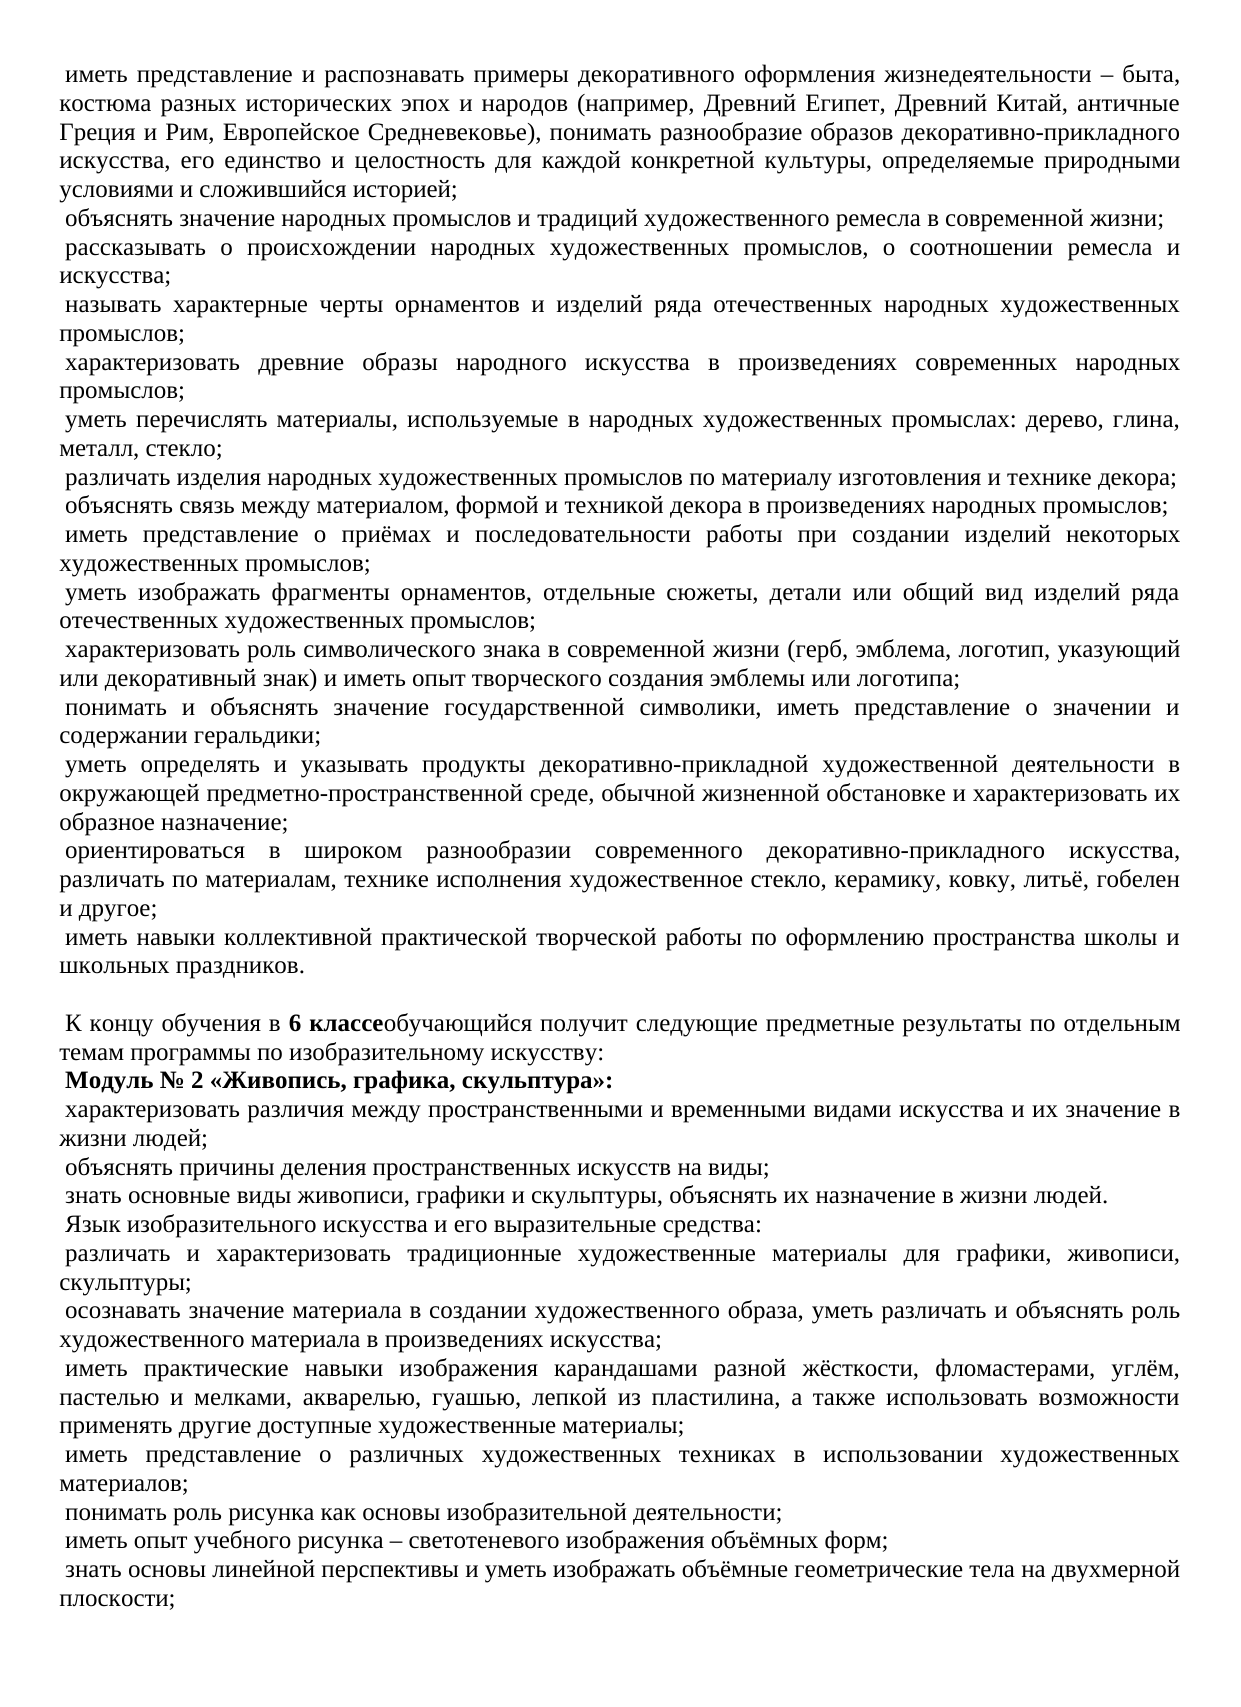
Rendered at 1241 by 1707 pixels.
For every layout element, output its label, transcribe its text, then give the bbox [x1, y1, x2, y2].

text уметь перечислять материалы, используемые в народных художественных промыслах: дерево, глина, металл, стекло; [59, 404, 1181, 462]
text характеризовать различия между пространственными и временными видами искусства и их значение в жизни людей; [59, 1094, 1181, 1152]
text иметь представление о различных художественных техниках в использовании художественных материалов; [59, 1439, 1181, 1497]
text знать основы линейной перспективы и уметь изображать объёмные геометрические тела на двухмерной плоскости; [59, 1554, 1181, 1612]
text уметь определять и указывать продукты декоративно-прикладной художественной деятельности в окружающей предметно-пространственной среде, обычной жизненной обстановке и характеризовать их образное назначение; [59, 749, 1181, 835]
text ориентироваться в широком разнообразии современного декоративно-прикладного искусства, различать по материалам, технике исполнения художественное стекло, керамику, ковку, литьё, гобелен и другое; [59, 835, 1181, 922]
text иметь практические навыки изображения карандашами разной жёсткости, фломастерами, углём, пастелью и мелками, акварелью, гуашью, лепкой из пластилина, а также использовать возможности применять другие доступные художественные материалы; [59, 1353, 1181, 1439]
text понимать и объяснять значение государственной символики, иметь представление о значении и содержании геральдики; [59, 692, 1181, 749]
text объяснять значение народных промыслов и традиций художественного ремесла в современной жизни; [59, 203, 1181, 232]
text иметь представление и распознавать примеры декоративного оформления жизнедеятельности – быта, костюма разных исторических эпох и народов (например, Древний Египет, Древний Китай, античные Греция и Рим, Европейское Средневековье), понимать разнообразие образов декоративно-прикладного искусства, его единство и целостность для каждой конкретной культуры, определяемые природными условиями и сложившийся историей; [59, 59, 1181, 203]
text Модуль № 2 «Живопись, графика, скульптура»: [59, 1065, 1181, 1094]
text объяснять причины деления пространственных искусств на виды; [59, 1152, 1181, 1180]
text иметь опыт учебного рисунка – светотеневого изображения объёмных форм; [59, 1525, 1181, 1554]
text различать и характеризовать традиционные художественные материалы для графики, живописи, скульптуры; [59, 1238, 1181, 1295]
text характеризовать древние образы народного искусства в произведениях современных народных промыслов; [59, 347, 1181, 404]
text различать изделия народных художественных промыслов по материалу изготовления и технике декора; [59, 462, 1181, 490]
text иметь навыки коллективной практической творческой работы по оформлению пространства школы и школьных праздников. [59, 922, 1181, 979]
text иметь представление о приёмах и последовательности работы при создании изделий некоторых художественных промыслов; [59, 519, 1181, 577]
text характеризовать роль символического знака в современной жизни (герб, эмблема, логотип, указующий или декоративный знак) и иметь опыт творческого создания эмблемы или логотипа; [59, 634, 1181, 692]
text понимать роль рисунка как основы изобразительной деятельности; [59, 1497, 1181, 1525]
text рассказывать о происхождении народных художественных промыслов, о соотношении ремесла и искусства; [59, 232, 1181, 289]
text уметь изображать фрагменты орнаментов, отдельные сюжеты, детали или общий вид изделий ряда отечественных художественных промыслов; [59, 577, 1181, 634]
text объяснять связь между материалом, формой и техникой декора в произведениях народных промыслов; [59, 490, 1181, 519]
text знать основные виды живописи, графики и скульптуры, объяснять их назначение в жизни людей. [59, 1180, 1181, 1209]
text осознавать значение материала в создании художественного образа, уметь различать и объяснять роль художественного материала в произведениях искусства; [59, 1295, 1181, 1353]
text называть характерные черты орнаментов и изделий ряда отечественных народных художественных промыслов; [59, 289, 1181, 347]
text Язык изобразительного искусства и его выразительные средства: [59, 1209, 1181, 1238]
text К концу обучения в 6 классеобучающийся получит следующие предметные результаты по отдельным темам программы по изобразительному искусству: [59, 1008, 1181, 1065]
